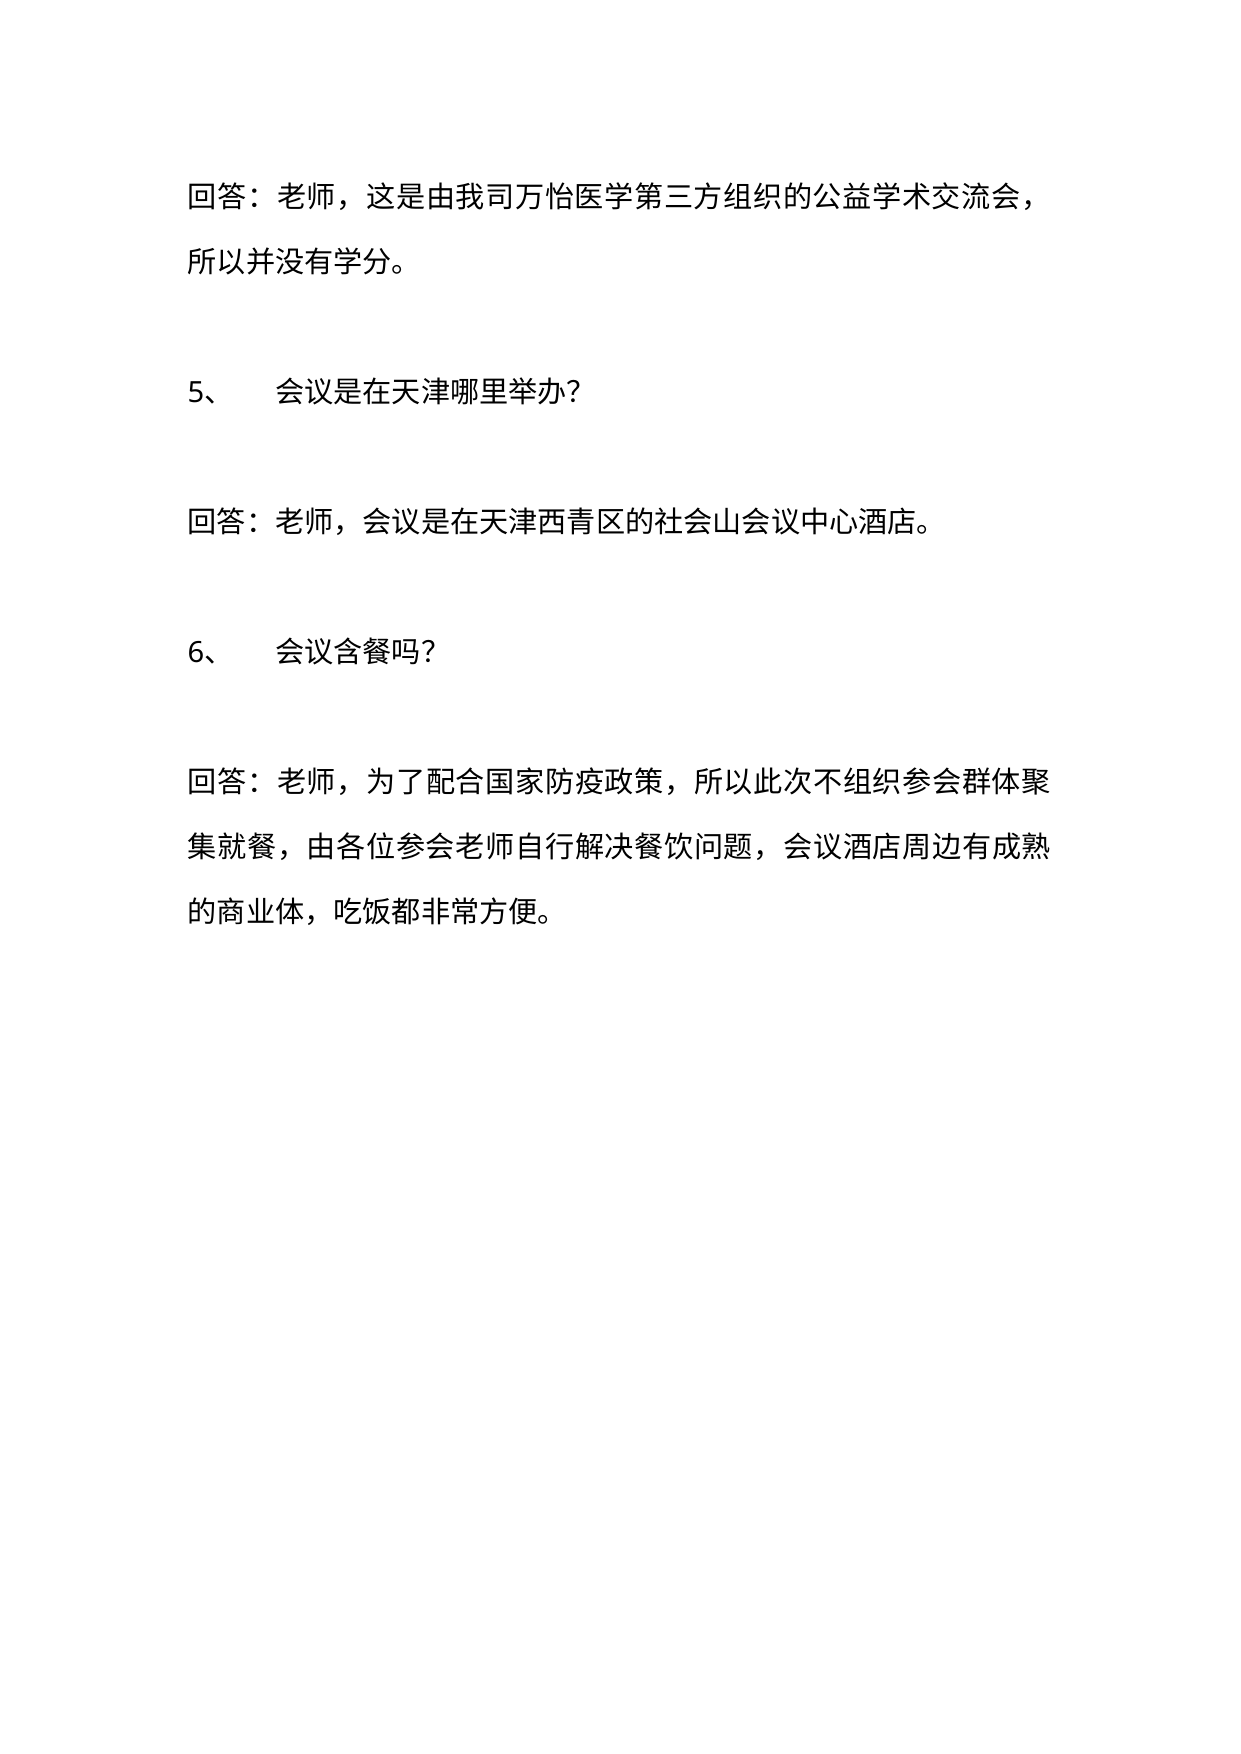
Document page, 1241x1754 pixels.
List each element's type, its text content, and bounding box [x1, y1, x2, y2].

text 回答：老师，这是由我司万怡医学第三方组织的公益学术交流会，所以并没有学分。 [187, 162, 1053, 292]
list 会议含餐吗？ [187, 617, 1053, 682]
text 回答：老师，为了配合国家防疫政策，所以此次不组织参会群体聚集就餐，由各位参会老师自行解决餐饮问题，会议酒店周边有成熟的商业体，吃饭都非常方便。 [187, 747, 1053, 942]
text 回答：老师，会议是在天津西青区的社会山会议中心酒店。 [187, 487, 1053, 552]
list 会议是在天津哪里举办？ [187, 357, 1053, 422]
